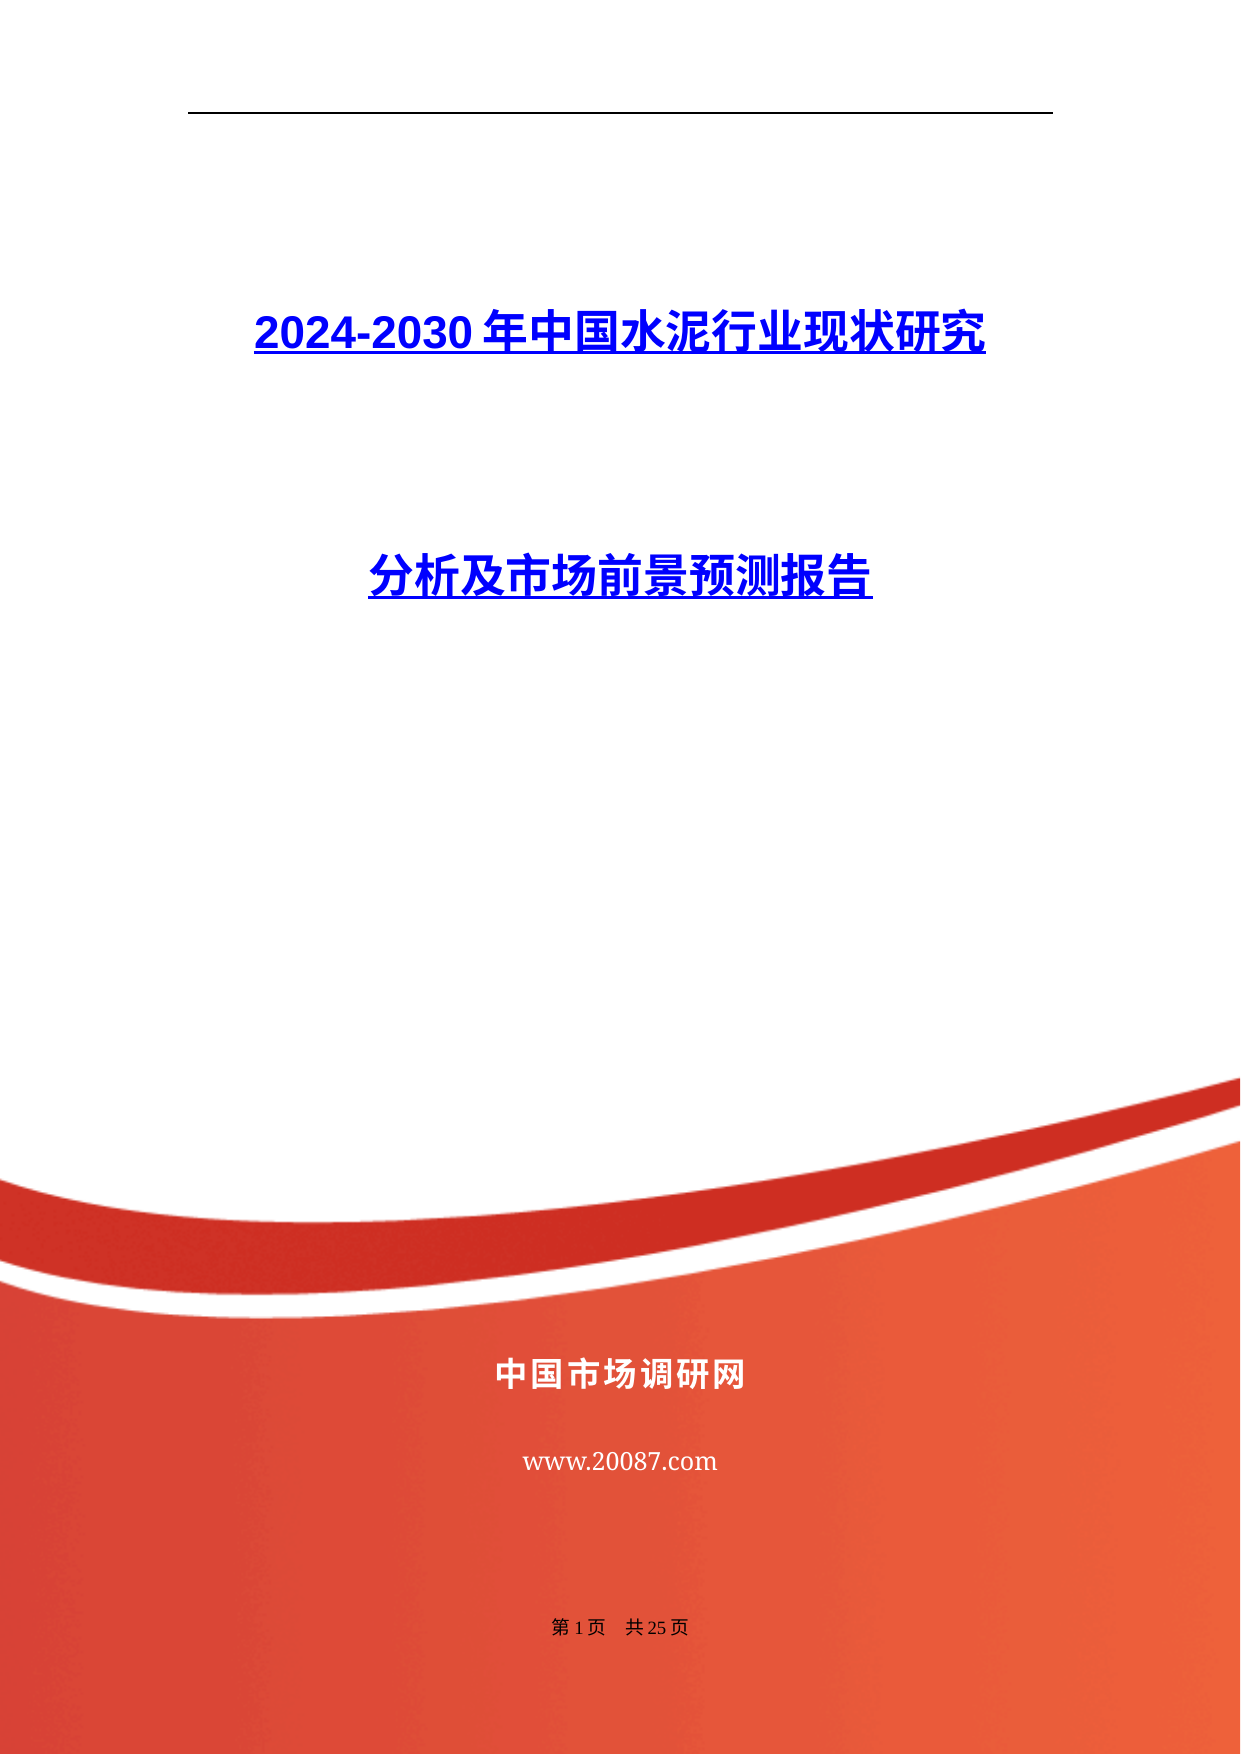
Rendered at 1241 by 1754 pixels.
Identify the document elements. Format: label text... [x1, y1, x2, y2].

subtitle 中国市场调研网 [187, 1339, 1053, 1404]
table_header 2024-2030年中国水泥行业现状研究分析及市场前景预测报告 [188, 207, 1053, 773]
text www.20087.com [187, 1428, 1053, 1493]
picture [0, 1006, 1241, 1754]
